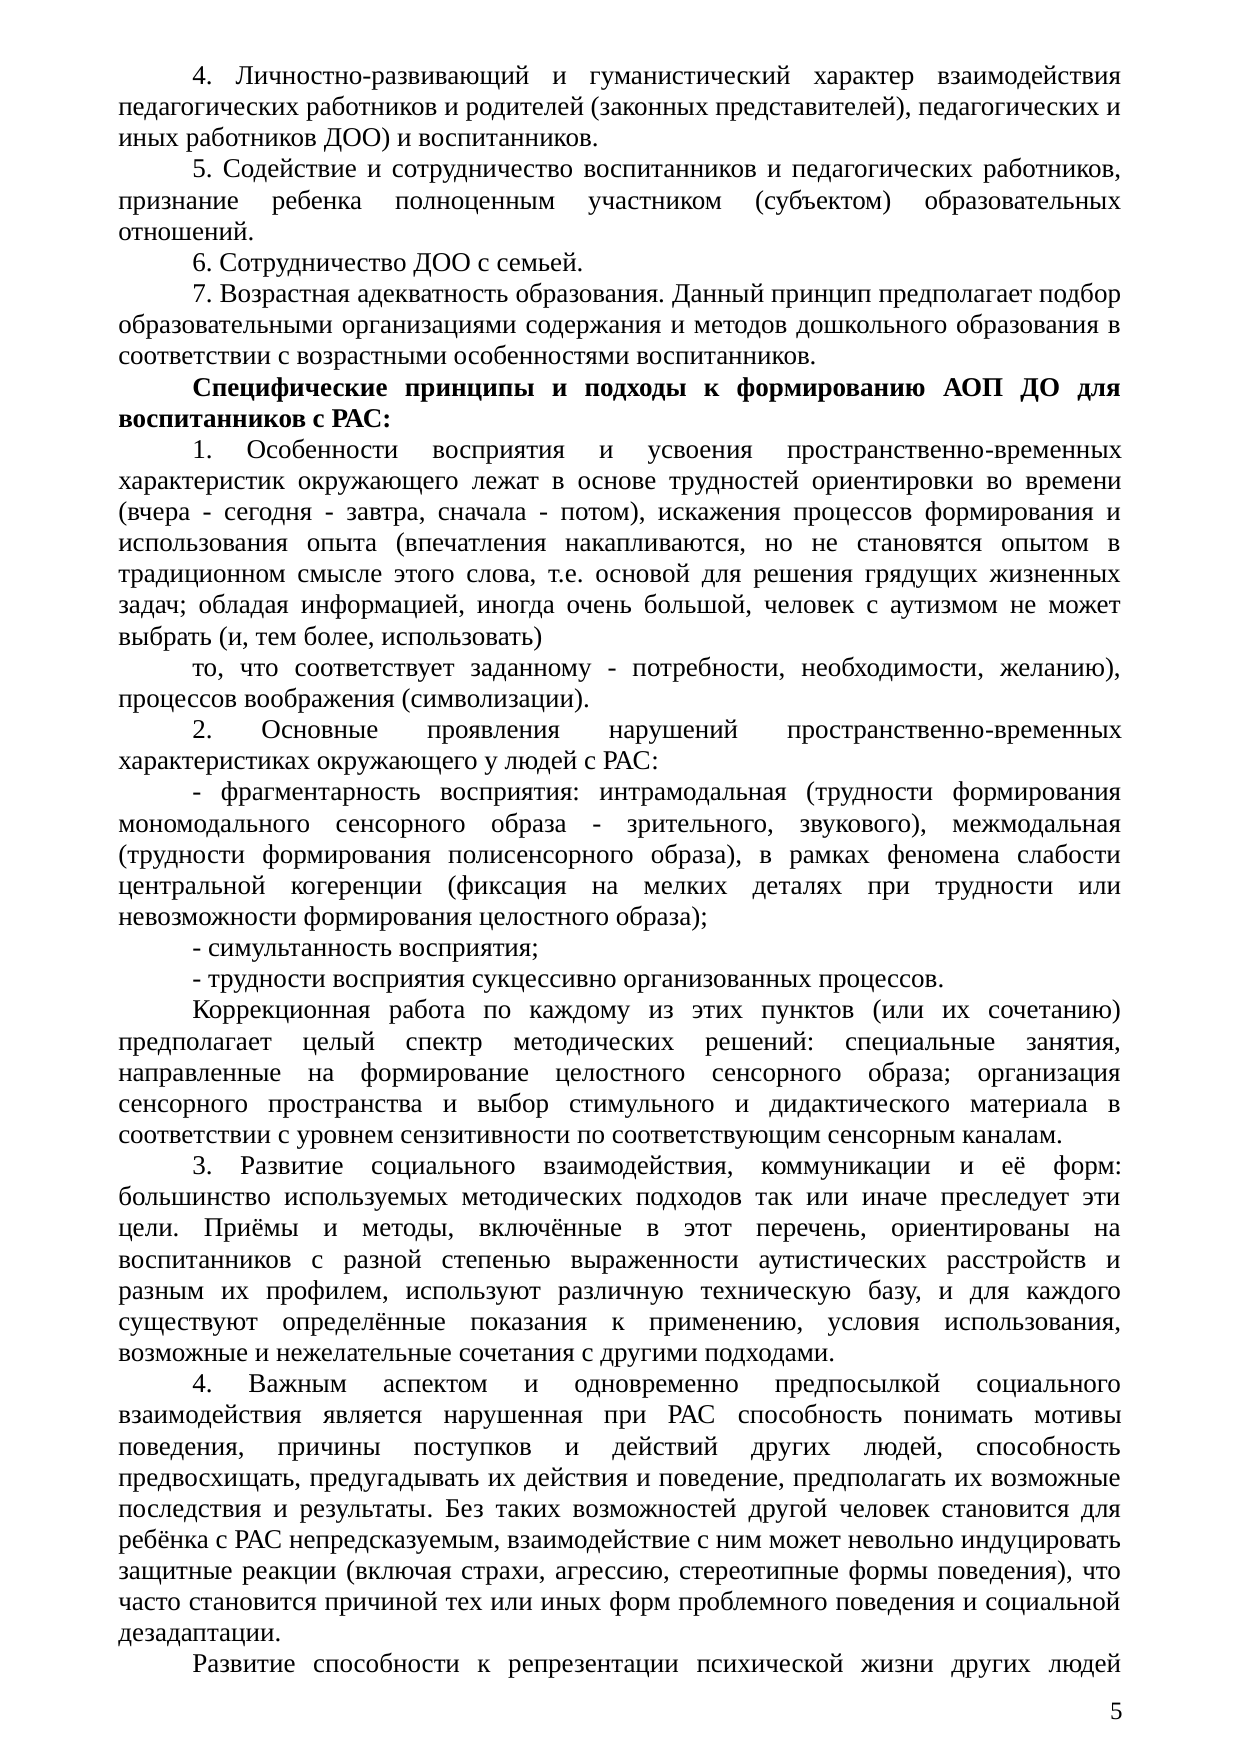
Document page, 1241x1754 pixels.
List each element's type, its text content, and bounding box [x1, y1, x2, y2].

text 7. Возрастная адекватность образования. Данный принцип предполагает подбор образовательными организациями содержания и методов дошкольного образования в соответствии с возрастными особенностями воспитанников. [118, 277, 1122, 371]
text 1. Особенности восприятия и усвоения пространственно-временных характеристик окружающего лежат в основе трудностей ориентировки во времени (вчера - сегодня - завтра, сначала - потом), искажения процессов формирования и использования опыта (впечатления накапливаются, но не становятся опытом в традиционном смысле этого слова, т.е. основой для решения грядущих жизненных задач; обладая информацией, иногда очень большой, человек с аутизмом не может выбрать (и, тем более, использовать) [118, 433, 1122, 651]
text то, что соответствует заданному - потребности, необходимости, желанию), процессов воображения (символизации). [118, 651, 1122, 713]
text 5. Содействие и сотрудничество воспитанников и педагогических работников, признание ребенка полноценным участником (субъектом) образовательных отношений. [118, 153, 1122, 246]
text 4. Личностно-развивающий и гуманистический характер взаимодействия педагогических работников и родителей (законных представителей), педагогических и иных работников ДОО) и воспитанников. [118, 59, 1122, 153]
text - фрагментарность восприятия: интрамодальная (трудности формирования мономодального сенсорного образа - зрительного, звукового), межмодальная (трудности формирования полисенсорного образа), в рамках феномена слабости центральной когеренции (фиксация на мелких деталях при трудности или невозможности формирования целостного образа); [118, 776, 1122, 931]
text 3. Развитие социального взаимодействия, коммуникации и её форм: большинство используемых методических подходов так или иначе преследует эти цели. Приёмы и методы, включённые в этот перечень, ориентированы на воспитанников с разной степенью выраженности аутистических расстройств и разным их профилем, используют различную техническую базу, и для каждого существуют определённые показания к применению, условия использования, возможные и нежелательные сочетания с другими подходами. [118, 1149, 1122, 1367]
text 2. Основные проявления нарушений пространственно-временных характеристиках окружающего у людей с РАС: [118, 713, 1122, 776]
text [118, 1648, 1122, 1679]
text Специфические принципы и подходы к формированию АОП ДО для воспитанников с РАС: [118, 371, 1122, 433]
text 4. Важным аспектом и одновременно предпосылкой социального взаимодействия является нарушенная при РАС способность понимать мотивы поведения, причины поступков и действий других людей, способность предвосхищать, предугадывать их действия и поведение, предполагать их возможные последствия и результаты. Без таких возможностей другой человек становится для ребёнка с РАС непредсказуемым, взаимодействие с ним может невольно индуцировать защитные реакции (включая страхи, агрессию, стереотипные формы поведения), что часто становится причиной тех или иных форм проблемного поведения и социальной дезадаптации. [118, 1367, 1122, 1648]
text Коррекционная работа по каждому из этих пунктов (или их сочетанию) предполагает целый спектр методических решений: специальные занятия, направленные на формирование целостного сенсорного образа; организация сенсорного пространства и выбор стимульного и дидактического материала в соответствии с уровнем сензитивности по соответствующим сенсорным каналам. [118, 993, 1122, 1149]
text - трудности восприятия сукцессивно организованных процессов. [118, 962, 1122, 993]
text 6. Сотрудничество ДОО с семьей. [118, 246, 1122, 277]
text - симультанность восприятия; [118, 931, 1122, 962]
